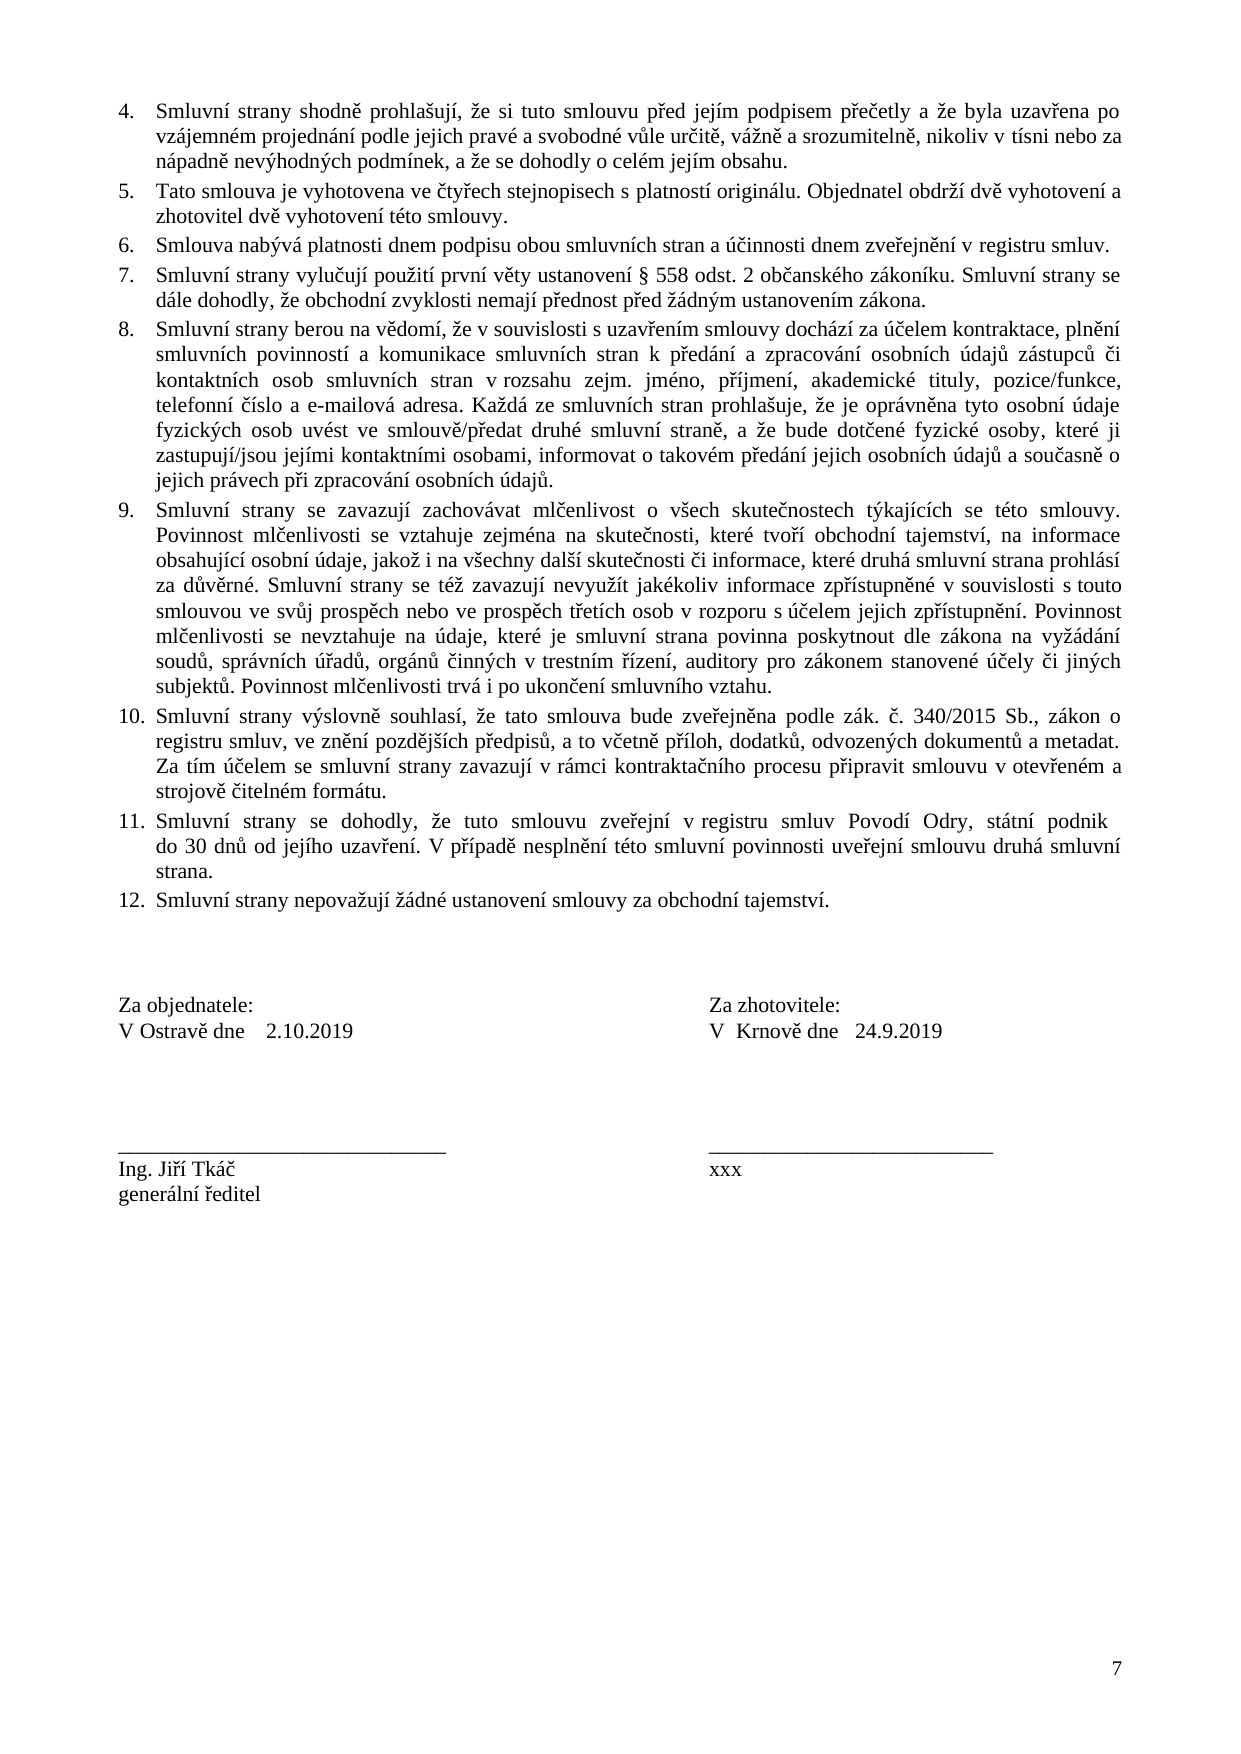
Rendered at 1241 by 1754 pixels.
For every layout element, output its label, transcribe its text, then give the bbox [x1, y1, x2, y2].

text Smlouva nabývá platnosti dnem podpisu obou smluvních stran a účinnosti dnem zveřejnění v registru smluv. [118, 232, 1122, 257]
text V Ostravě dne 2.10.2019 V Krnově dne 24.9.2019 [118, 1018, 1122, 1043]
text Smluvní strany shodně prohlašují, že si tuto smlouvu před jejím podpisem přečetly a že byla uzavřena po vzájemném projednání podle jejich pravé a svobodné vůle určitě, vážně a srozumitelně, nikoliv v tísni nebo za nápadně nevýhodných podmínek, a že se dohodly o celém jejím obsahu. [118, 98, 1122, 173]
text Smluvní strany nepovažují žádné ustanovení smlouvy za obchodní tajemství. [118, 887, 1122, 913]
text Smluvní strany vylučují použití první věty ustanovení § 558 odst. 2 občanského zákoníku. Smluvní strany se dále dohodly, že obchodní zvyklosti nemají přednost před žádným ustanovením zákona. [118, 262, 1122, 312]
text Smluvní strany výslovně souhlasí, že tato smlouva bude zveřejněna podle zák. č. 340/2015 Sb., zákon o registru smluv, ve znění pozdějších předpisů, a to včetně příloh, dodatků, odvozených dokumentů a metadat. Za tím účelem se smluvní strany zavazují v rámci kontraktačního procesu připravit smlouvu v otevřeném a strojově čitelném formátu. [118, 703, 1122, 803]
text generální ředitel [118, 1181, 1122, 1206]
text Za objednatele: Za zhotovitele: [118, 992, 1122, 1018]
text ______________________________ __________________________ Ing. Jiří Tkáč xxx [118, 1131, 1122, 1181]
text Smluvní strany se dohodly, že tuto smlouvu zveřejní v registru smluv Povodí Odry, státní podnik do 30 dnů od jejího uzavření. V případě nesplnění této smluvní povinnosti uveřejní smlouvu druhá smluvní strana. [118, 808, 1122, 883]
text Smluvní strany berou na vědomí, že v souvislosti s uzavřením smlouvy dochází za účelem kontraktace, plnění smluvních povinností a komunikace smluvních stran k předání a zpracování osobních údajů zástupců či kontaktních osob smluvních stran v rozsahu zejm. jméno, příjmení, akademické tituly, pozice/funkce, telefonní číslo a e-mailová adresa. Každá ze smluvních stran prohlašuje, že je oprávněna tyto osobní údaje fyzických osob uvést ve smlouvě/předat druhé smluvní straně, a že bude dotčené fyzické osoby, které ji zastupují/jsou jejími kontaktními osobami, informovat o takovém předání jejich osobních údajů a současně o jejich právech při zpracování osobních údajů. [118, 316, 1122, 493]
text Smluvní strany se zavazují zachovávat mlčenlivost o všech skutečnostech týkajících se této smlouvy. Povinnost mlčenlivosti se vztahuje zejména na skutečnosti, které tvoří obchodní tajemství, na informace obsahující osobní údaje, jakož i na všechny další skutečnosti či informace, které druhá smluvní strana prohlásí za důvěrné. Smluvní strany se též zavazují nevyužít jakékoliv informace zpřístupněné v souvislosti s touto smlouvou ve svůj prospěch nebo ve prospěch třetích osob v rozporu s účelem jejich zpřístupnění. Povinnost mlčenlivosti se nevztahuje na údaje, které je smluvní strana povinna poskytnout dle zákona na vyžádání soudů, správních úřadů, orgánů činných v trestním řízení, auditory pro zákonem stanovené účely či jiných subjektů. Povinnost mlčenlivosti trvá i po ukončení smluvního vztahu. [118, 497, 1122, 698]
text Tato smlouva je vyhotovena ve čtyřech stejnopisech s platností originálu. Objednatel obdrží dvě vyhotovení a zhotovitel dvě vyhotovení této smlouvy. [118, 178, 1122, 228]
